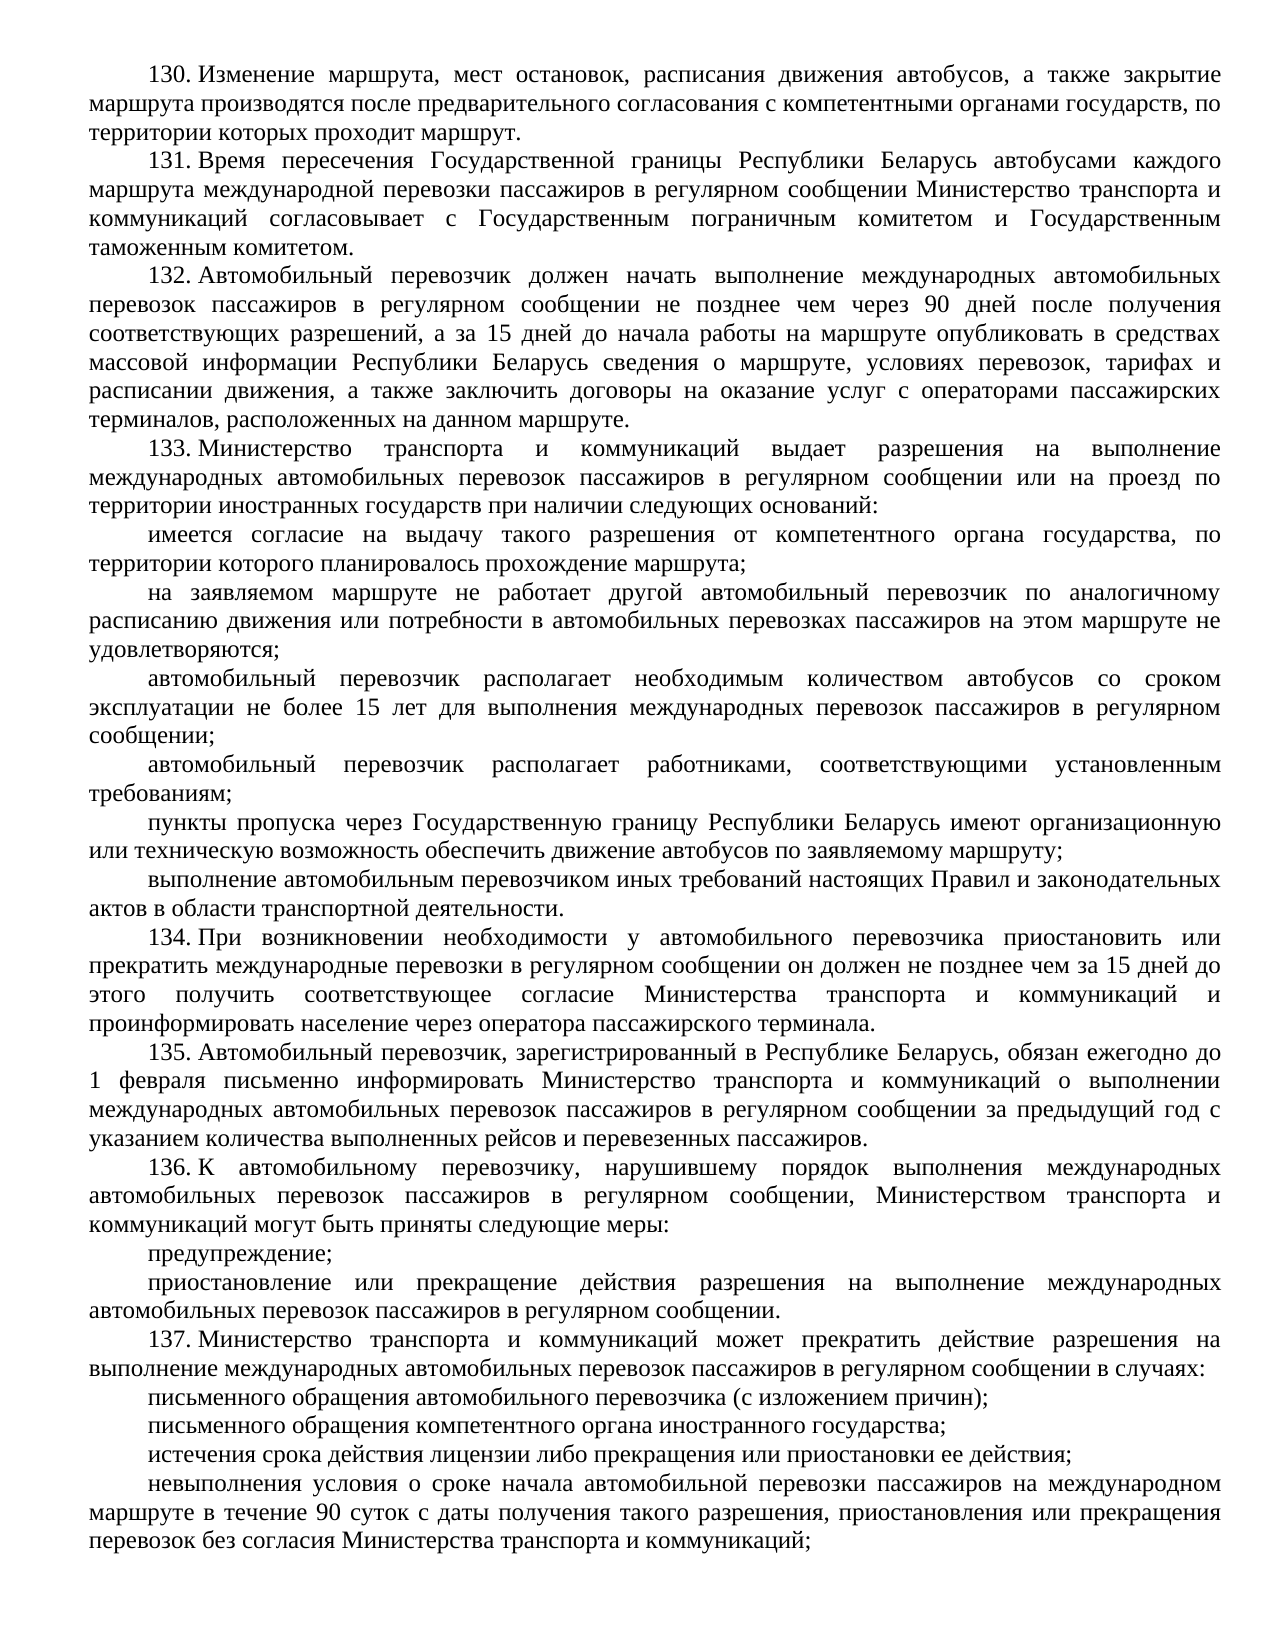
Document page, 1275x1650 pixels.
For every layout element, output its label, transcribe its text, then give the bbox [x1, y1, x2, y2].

text 137. Министерство транспорта и коммуникаций может прекратить действие разрешения на выполнение международных автомобильных перевозок пассажиров в регулярном сообщении в случаях: [89, 1324, 1222, 1382]
text пункты пропуска через Государственную границу Республики Беларусь имеют организационную или техническую возможность обеспечить движение автобусов по заявляемому маршруту; [89, 807, 1222, 864]
text письменного обращения компетентного органа иностранного государства; [89, 1410, 1222, 1439]
text 132. Автомобильный перевозчик должен начать выполнение международных автомобильных перевозок пассажиров в регулярном сообщении не позднее чем через 90 дней после получения соответствующих разрешений, а за 15 дней до начала работы на маршруте опубликовать в средствах массовой информации Республики Беларусь сведения о маршруте, условиях перевозок, тарифах и расписании движения, а также заключить договоры на оказание услуг с операторами пассажирских терминалов, расположенных на данном маршруте. [89, 260, 1222, 433]
text автомобильный перевозчик располагает необходимым количеством автобусов со сроком эксплуатации не более 15 лет для выполнения международных перевозок пассажиров в регулярном сообщении; [89, 663, 1222, 749]
text предупреждение; [89, 1238, 1222, 1267]
text 136. К автомобильному перевозчику, нарушившему порядок выполнения международных автомобильных перевозок пассажиров в регулярном сообщении, Министерством транспорта и коммуникаций могут быть приняты следующие меры: [89, 1152, 1222, 1238]
text имеется согласие на выдачу такого разрешения от компетентного органа государства, по территории которого планировалось прохождение маршрута; [89, 519, 1222, 577]
text 135. Автомобильный перевозчик, зарегистрированный в Республике Беларусь, обязан ежегодно до 1 февраля письменно информировать Министерство транспорта и коммуникаций о выполнении международных автомобильных перевозок пассажиров в регулярном сообщении за предыдущий год с указанием количества выполненных рейсов и перевезенных пассажиров. [89, 1037, 1222, 1152]
text 131. Время пересечения Государственной границы Республики Беларусь автобусами каждого маршрута международной перевозки пассажиров в регулярном сообщении Министерство транспорта и коммуникаций согласовывает с Государственным пограничным комитетом и Государственным таможенным комитетом. [89, 145, 1222, 260]
text приостановление или прекращение действия разрешения на выполнение международных автомобильных перевозок пассажиров в регулярном сообщении. [89, 1267, 1222, 1324]
text выполнение автомобильным перевозчиком иных требований настоящих Правил и законодательных актов в области транспортной деятельности. [89, 864, 1222, 922]
text невыполнения условия о сроке начала автомобильной перевозки пассажиров на международном маршруте в течение 90 суток с даты получения такого разрешения, приостановления или прекращения перевозок без согласия Министерства транспорта и коммуникаций; [89, 1468, 1222, 1554]
text 133. Министерство транспорта и коммуникаций выдает разрешения на выполнение международных автомобильных перевозок пассажиров в регулярном сообщении или на проезд по территории иностранных государств при наличии следующих оснований: [89, 433, 1222, 519]
text письменного обращения автомобильного перевозчика (с изложением причин); [89, 1382, 1222, 1410]
text истечения срока действия лицензии либо прекращения или приостановки ее действия; [89, 1439, 1222, 1468]
text автомобильный перевозчик располагает работниками, соответствующими установленным требованиям; [89, 749, 1222, 807]
text на заявляемом маршруте не работает другой автомобильный перевозчик по аналогичному расписанию движения или потребности в автомобильных перевозках пассажиров на этом маршруте не удовлетворяются; [89, 577, 1222, 663]
text 130. Изменение маршрута, мест остановок, расписания движения автобусов, а также закрытие маршрута производятся после предварительного согласования с компетентными органами государств, по территории которых проходит маршрут. [89, 59, 1222, 145]
text 134. При возникновении необходимости у автомобильного перевозчика приостановить или прекратить международные перевозки в регулярном сообщении он должен не позднее чем за 15 дней до этого получить соответствующее согласие Министерства транспорта и коммуникаций и проинформировать население через оператора пассажирского терминала. [89, 922, 1222, 1037]
